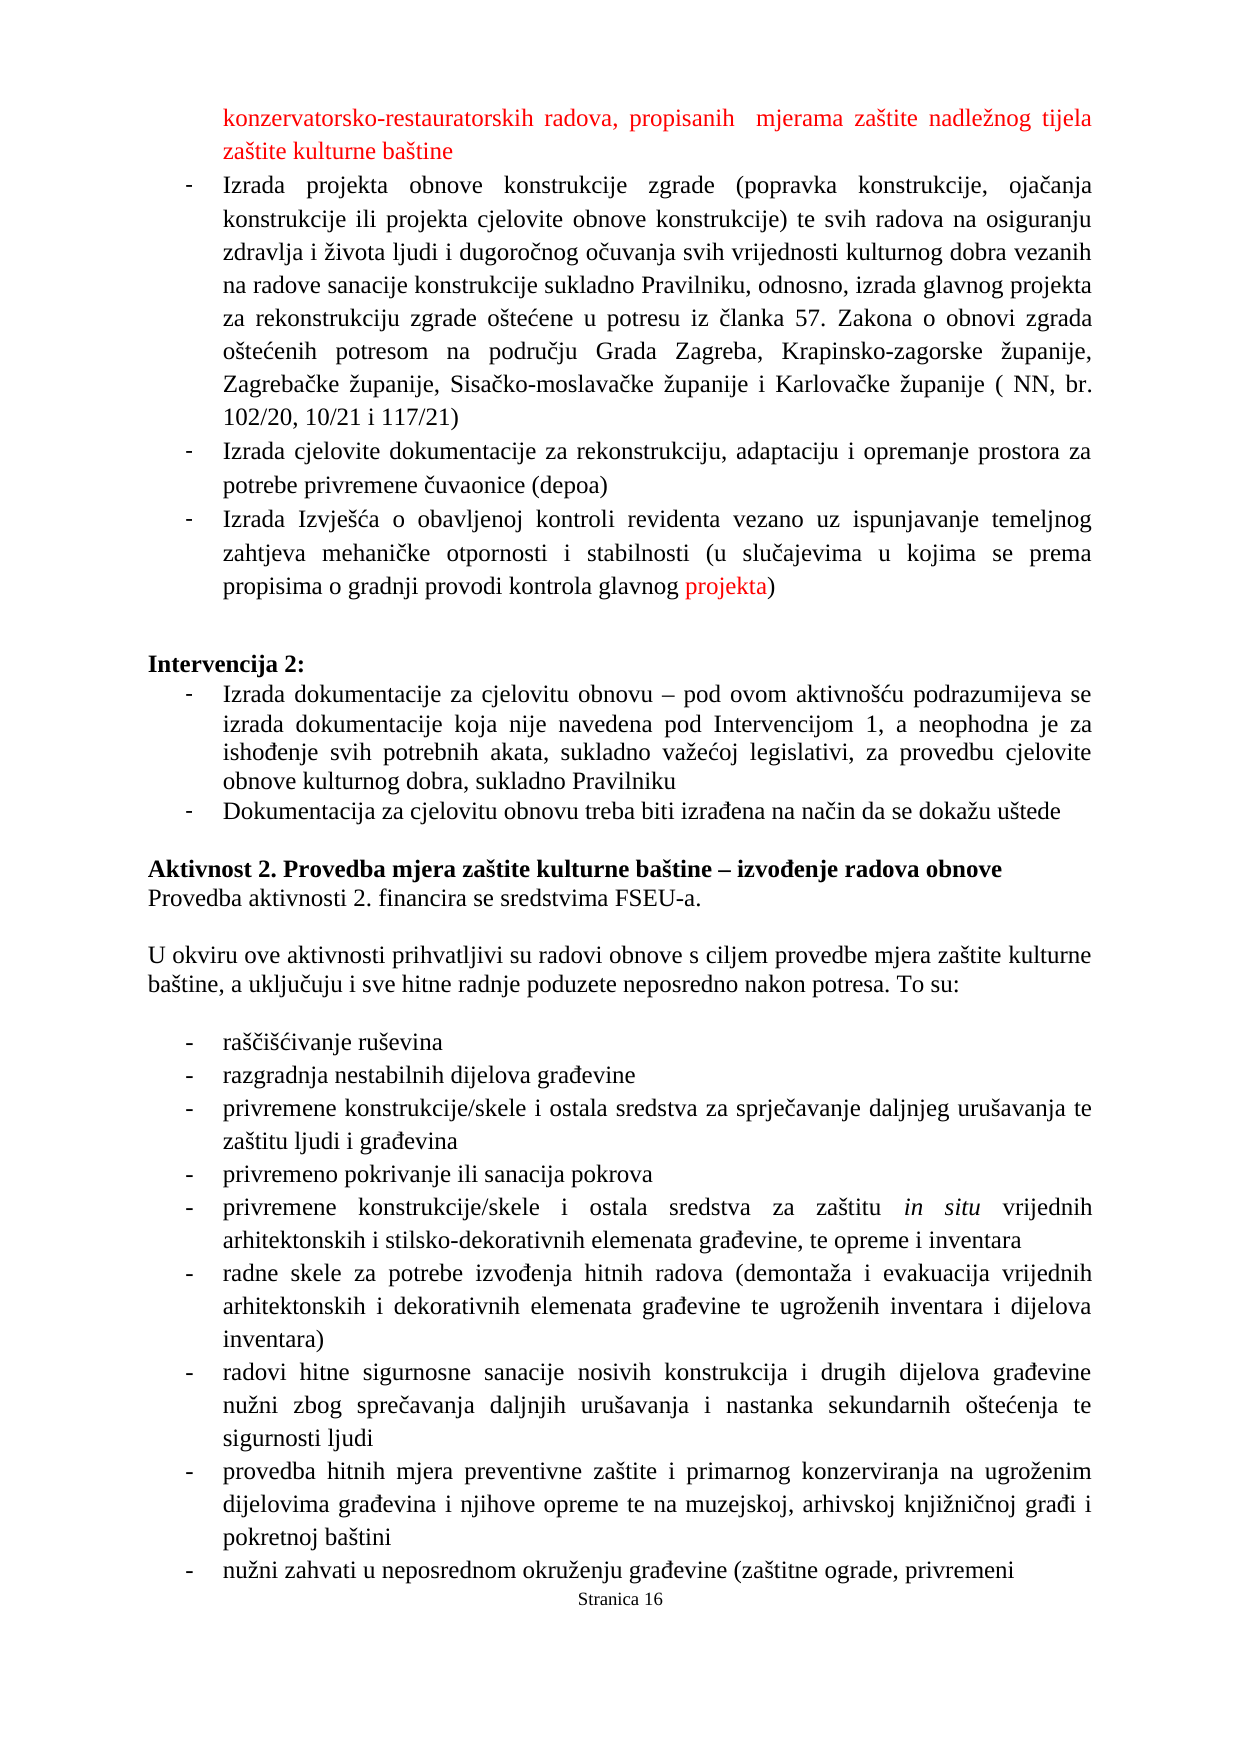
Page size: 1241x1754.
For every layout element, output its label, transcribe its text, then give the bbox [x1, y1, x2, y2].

list raščišćivanje ruševina [185, 1027, 1093, 1056]
list Izrada cjelovite dokumentacije za rekonstrukciju, adaptaciju i opremanje prostora za potrebe privremene čuvaonice (depoa) [185, 435, 1093, 499]
text Aktivnost 2. Provedba mjera zaštite kulturne baštine – izvođenje radova obnove [148, 854, 1093, 883]
list radovi hitne sigurnosne sanacije nosivih konstrukcija i drugih dijelova građevine nužni zbog sprečavanja daljnjih urušavanja i nastanka sekundarnih oštećenja te sigurnosti ljudi [185, 1357, 1093, 1452]
list nužni zahvati u neposrednom okruženju građevine (zaštitne ograde, privremeni [185, 1555, 1093, 1584]
list privremeno pokrivanje ili sanacija pokrova [185, 1159, 1093, 1188]
text Provedba aktivnosti 2. financira se sredstvima FSEU-a. [148, 883, 1093, 912]
list Dokumentacija za cjelovitu obnovu treba biti izrađena na način da se dokažu uštede [185, 795, 1093, 826]
list privremene konstrukcije/skele i ostala sredstva za zaštitu in situ vrijednih arhitektonskih i stilsko-dekorativnih elemenata građevine, te opreme i inventara [185, 1192, 1093, 1254]
list Izrada projekta obnove konstrukcije zgrade (popravka konstrukcije, ojačanja konstrukcije ili projekta cjelovite obnove konstrukcije) te svih radova na osiguranju zdravlja i života ljudi i dugoročnog očuvanja svih vrijednosti kulturnog dobra vezanih na radove sanacije konstrukcije sukladno Pravilniku, odnosno, izrada glavnog projekta za rekonstrukciju zgrade oštećene u potresu iz članka 57. Zakona o obnovi zgrada oštećenih potresom na području Grada Zagreba, Krapinsko-zagorske županije, Zagrebačke županije, Sisačko-moslavačke županije i Karlovačke županije ( NN, br. 102/20, 10/21 i 117/21) [185, 169, 1093, 431]
list Izrada dokumentacije za cjelovitu obnovu – pod ovom aktivnošću podrazumijeva se izrada dokumentacije koja nije navedena pod Intervencijom 1, a neophodna je za ishođenje svih potrebnih akata, sukladno važećoj legislativi, za provedbu cjelovite obnove kulturnog dobra, sukladno Pravilniku [185, 678, 1093, 795]
list Izrada Izvješća o obavljenoj kontroli revidenta vezano uz ispunjavanje temeljnog zahtjeva mehaničke otpornosti i stabilnosti (u slučajevima u kojima se prema propisima o gradnji provodi kontrola glavnog projekta) [185, 503, 1093, 600]
list privremene konstrukcije/skele i ostala sredstva za sprječavanje daljnjeg urušavanja te zaštitu ljudi i građevina [185, 1093, 1093, 1154]
list razgradnja nestabilnih dijelova građevine [185, 1060, 1093, 1088]
text U okviru ove aktivnosti prihvatljivi su radovi obnove s ciljem provedbe mjera zaštite kulturne baštine, a uključuju i sve hitne radnje poduzete neposredno nakon potresa. To su: [148, 941, 1093, 998]
list radne skele za potrebe izvođenja hitnih radova (demontaža i evakuacija vrijednih arhitektonskih i dekorativnih elemenata građevine te ugroženih inventara i dijelova inventara) [185, 1258, 1093, 1353]
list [185, 103, 1093, 165]
list provedba hitnih mjera preventivne zaštite i primarnog konzerviranja na ugroženim dijelovima građevina i njihove opreme te na muzejskoj, arhivskoj knjižničnoj građi i pokretnoj baštini [185, 1456, 1093, 1551]
text Intervencija 2: [148, 649, 1093, 678]
